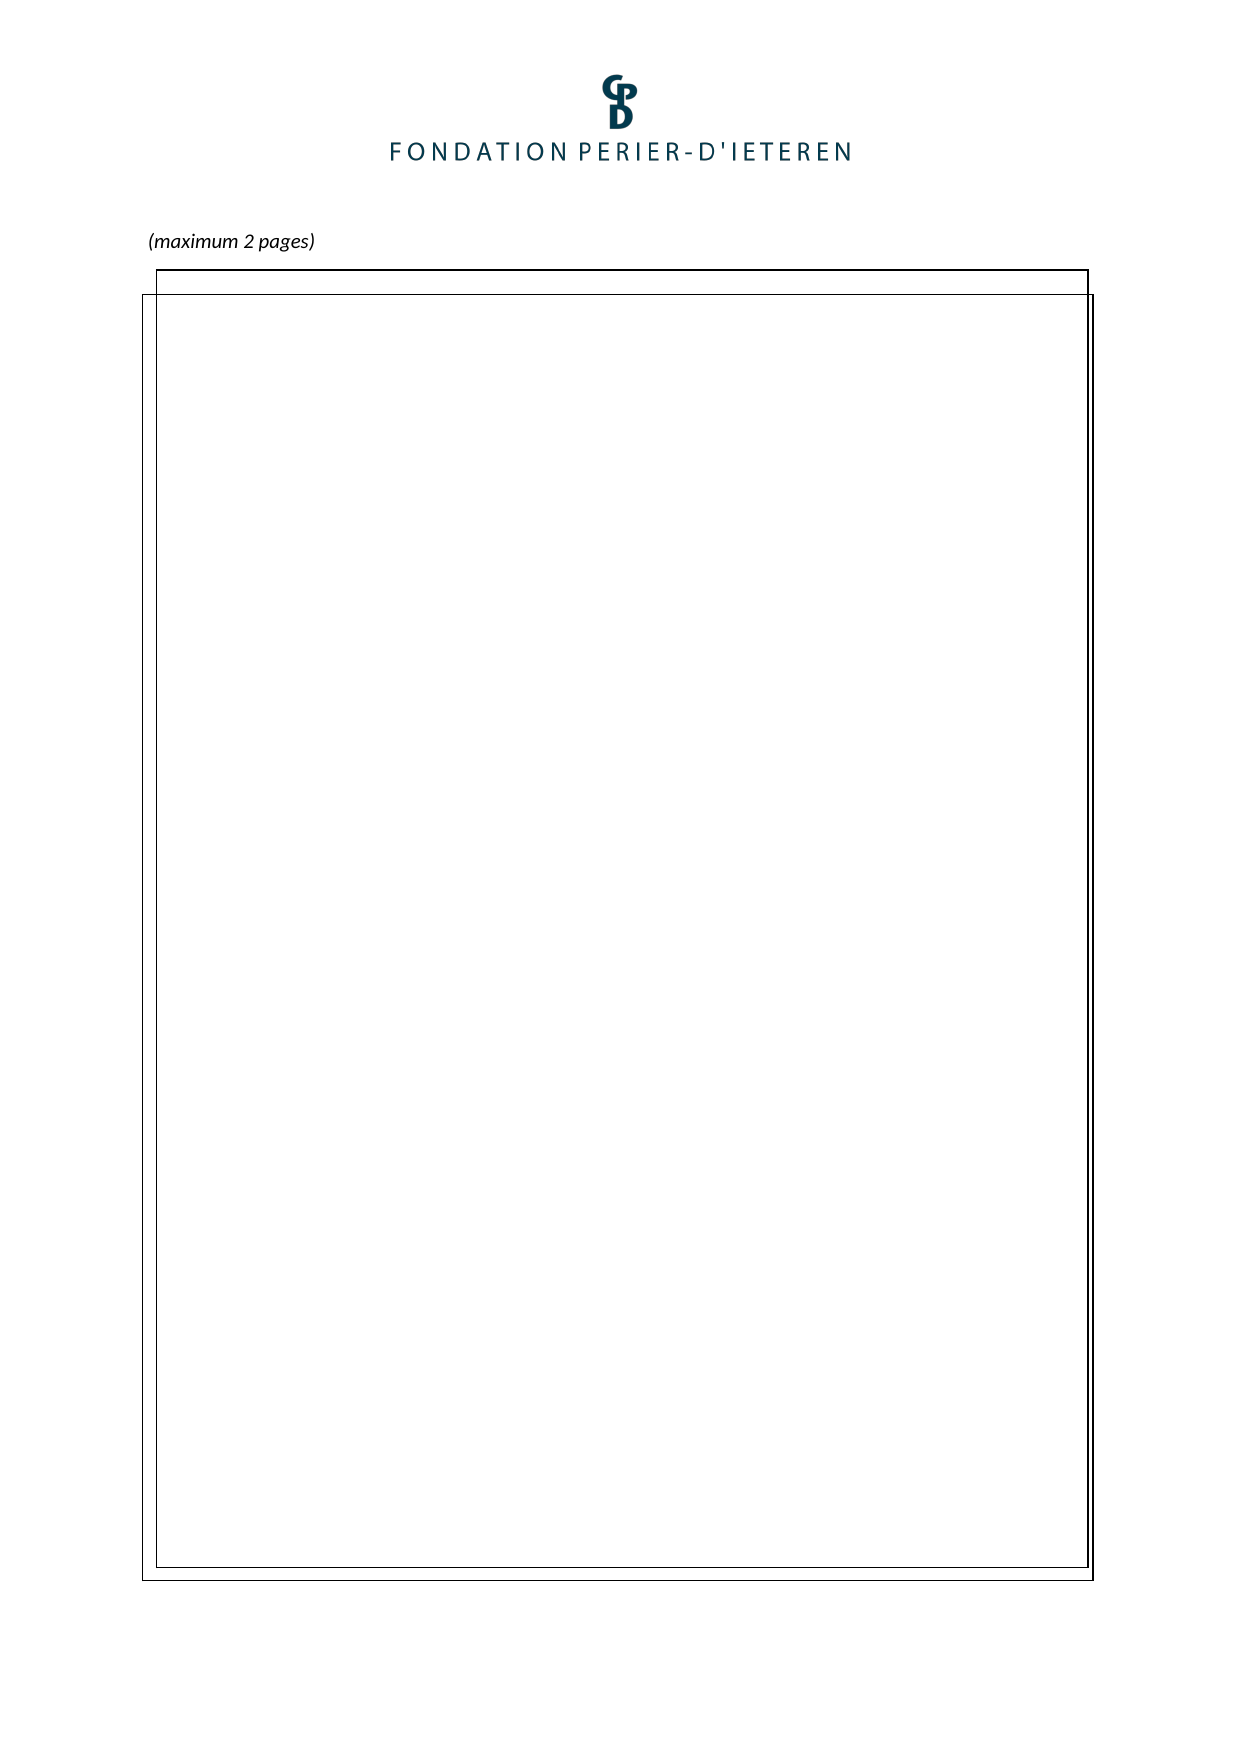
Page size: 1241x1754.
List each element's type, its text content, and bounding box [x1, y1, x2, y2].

picture [374, 73, 866, 167]
text (maximum 2 pages) [148, 228, 1093, 253]
